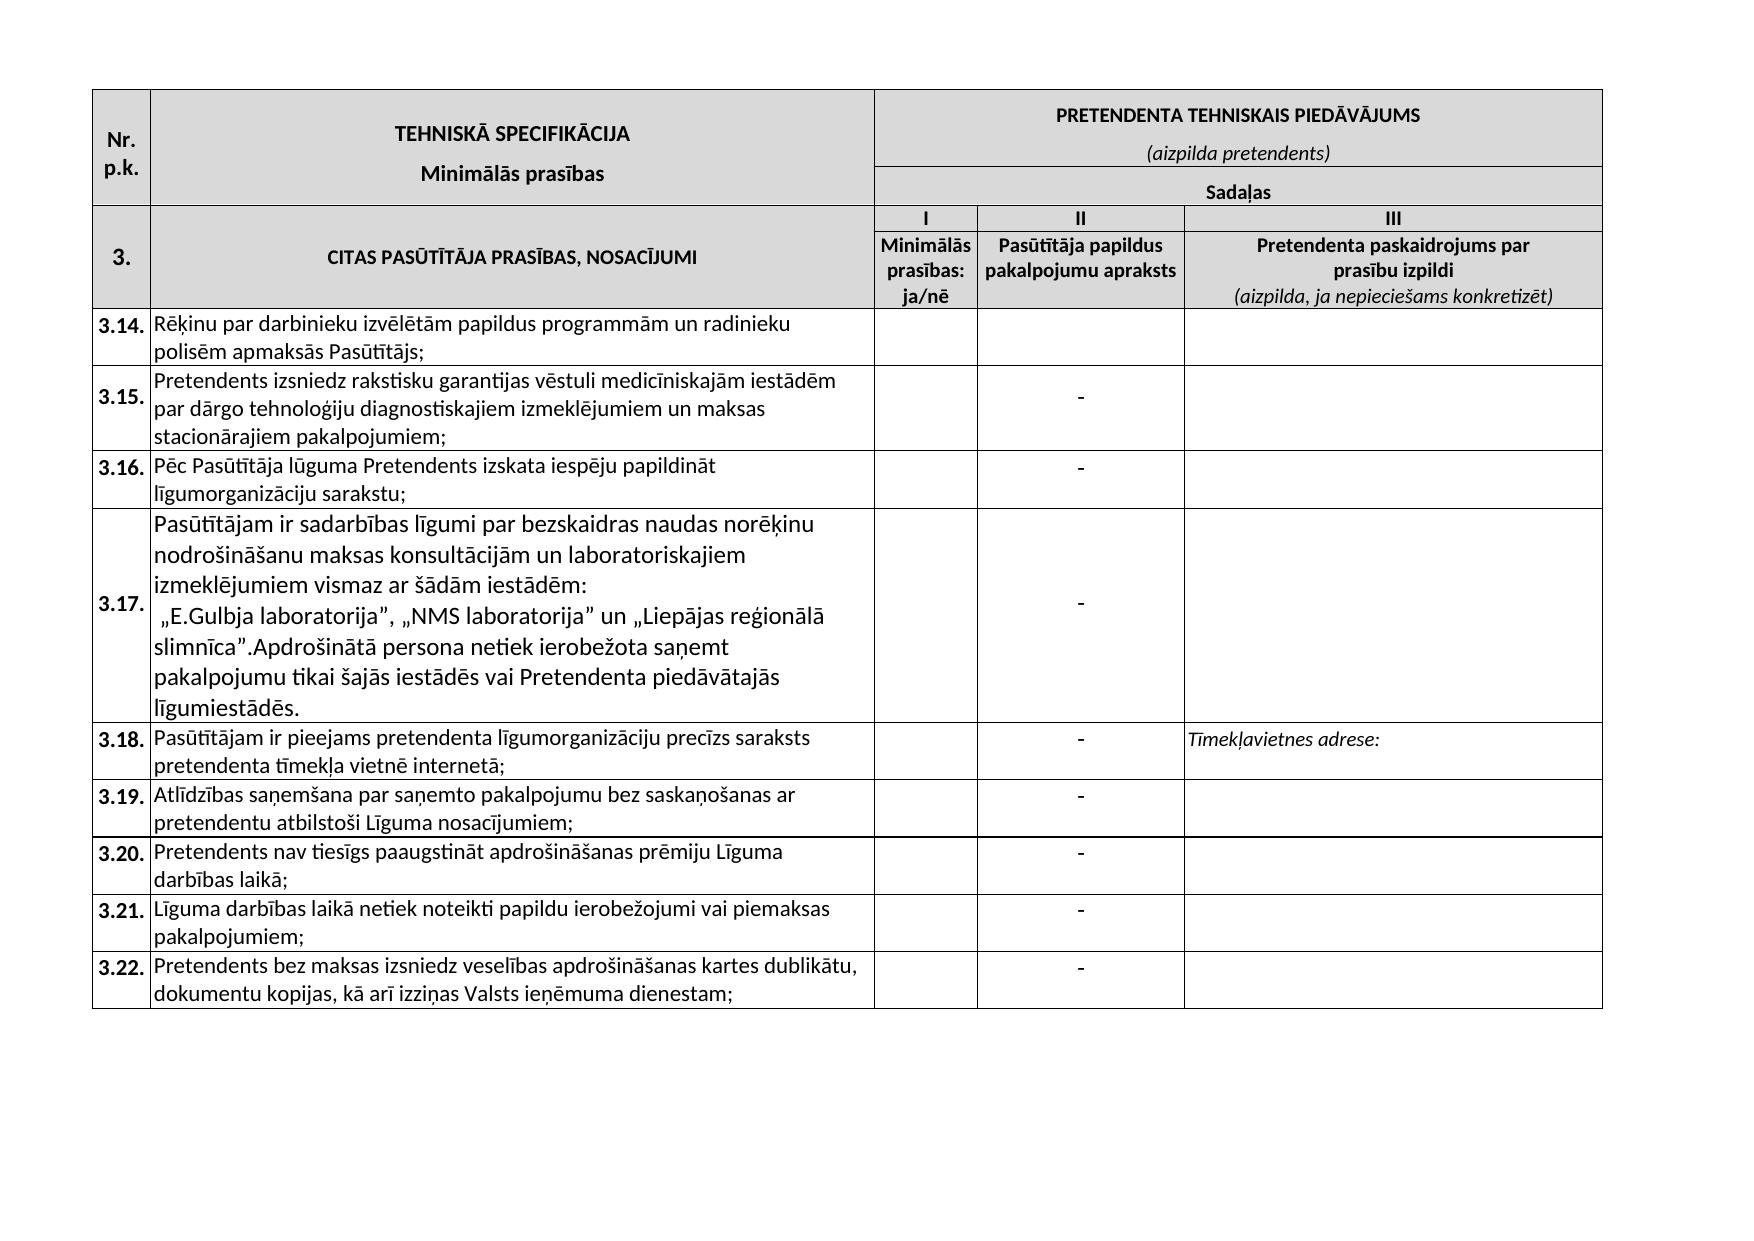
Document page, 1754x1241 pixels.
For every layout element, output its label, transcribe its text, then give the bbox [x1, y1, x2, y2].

table_cell [875, 366, 977, 450]
table_cell - [978, 451, 1184, 507]
table_cell Pretendents izsniedz rakstisku garantijas vēstuli medicīniskajām iestādēm par dārgo tehnoloģiju diagnostiskajiem izmeklējumiem un maksas stacionārajiem pakalpojumiem; [151, 366, 874, 450]
table_cell [875, 723, 977, 779]
table_cell Pretendenta paskaidrojums par prasību izpildi (aizpilda, ja nepieciešams konkretizēt) [1185, 232, 1602, 308]
table_cell 3.21. [93, 895, 150, 951]
table_cell - [978, 723, 1184, 779]
table_cell [1185, 780, 1602, 836]
table_cell Minimālās prasības: ja/nē [875, 232, 977, 308]
table_cell - [978, 509, 1184, 722]
table_cell - [978, 780, 1184, 836]
table_cell Pretendents bez maksas izsniedz veselības apdrošināšanas kartes dublikātu, dokumentu kopijas, kā arī izziņas Valsts ieņēmuma dienestam; [151, 952, 874, 1008]
table_cell [1185, 509, 1602, 722]
table_cell 3.18. [93, 723, 150, 779]
table_cell [978, 309, 1184, 365]
table_cell - [978, 895, 1184, 951]
table_cell Līguma darbības laikā netiek noteikti papildu ierobežojumi vai piemaksas pakalpojumiem; [151, 895, 874, 951]
table_header PRETENDENTA TEHNISKAIS PIEDĀVĀJUMS (aizpilda pretendents) [875, 90, 1602, 166]
table_cell [875, 451, 977, 507]
table_cell - [978, 952, 1184, 1008]
table_cell 3. [93, 206, 150, 308]
table_cell Pasūtītājam ir sadarbības līgumi par bezskaidras naudas norēķinu nodrošināšanu maksas konsultācijām un laboratoriskajiem izmeklējumiem vismaz ar šādām iestādēm: „E.Gulbja laboratorija”, „NMS laboratorija” un „Liepājas reģionālā slimnīca”.Apdrošinātā persona netiek ierobežota saņemt pakalpojumu tikai šajās iestādēs vai Pretendenta piedāvātajās līgumiestādēs. [151, 509, 874, 722]
table_cell [875, 895, 977, 951]
table_cell II [978, 206, 1184, 231]
table_cell I [875, 206, 977, 231]
table_header TEHNISKĀ SPECIFIKĀCIJA Minimālās prasības [151, 90, 874, 204]
table_cell 3.19. [93, 780, 150, 836]
table_cell Sadaļas [875, 167, 1602, 204]
table_header Nr. p.k. [93, 90, 150, 204]
table_cell [875, 309, 977, 365]
table_cell [875, 509, 977, 722]
table_cell CITAS PASŪTĪTĀJA PRASĪBAS, NOSACĪJUMI [151, 206, 874, 308]
table_cell - [978, 838, 1184, 893]
table_cell 3.14. [93, 309, 150, 365]
table_cell [1185, 451, 1602, 507]
table_cell 3.17. [93, 509, 150, 722]
table_cell 3.15. [93, 366, 150, 450]
table_cell Pasūtītāja papildus pakalpojumu apraksts [978, 232, 1184, 308]
table_cell 3.20. [93, 838, 150, 893]
table_cell [1185, 838, 1602, 893]
table_cell Pretendents nav tiesīgs paaugstināt apdrošināšanas prēmiju Līguma darbības laikā; [151, 838, 874, 893]
table_cell Rēķinu par darbinieku izvēlētām papildus programmām un radinieku polisēm apmaksās Pasūtītājs; [151, 309, 874, 365]
table_cell Tīmekļavietnes adrese: [1185, 723, 1602, 779]
table_cell [875, 952, 977, 1008]
table_cell [1185, 366, 1602, 450]
table_cell Atlīdzības saņemšana par saņemto pakalpojumu bez saskaņošanas ar pretendentu atbilstoši Līguma nosacījumiem; [151, 780, 874, 836]
table_cell [875, 838, 977, 893]
table_cell [1185, 309, 1602, 365]
table_cell [1185, 895, 1602, 951]
table_cell Pasūtītājam ir pieejams pretendenta līgumorganizāciju precīzs saraksts pretendenta tīmekļa vietnē internetā; [151, 723, 874, 779]
table_cell [1185, 952, 1602, 1008]
table_cell - [978, 366, 1184, 450]
table_cell III [1185, 206, 1602, 231]
table_cell 3.22. [93, 952, 150, 1008]
table_cell 3.16. [93, 451, 150, 507]
table_cell [875, 780, 977, 836]
table_cell Pēc Pasūtītāja lūguma Pretendents izskata iespēju papildināt līgumorganizāciju sarakstu; [151, 451, 874, 507]
